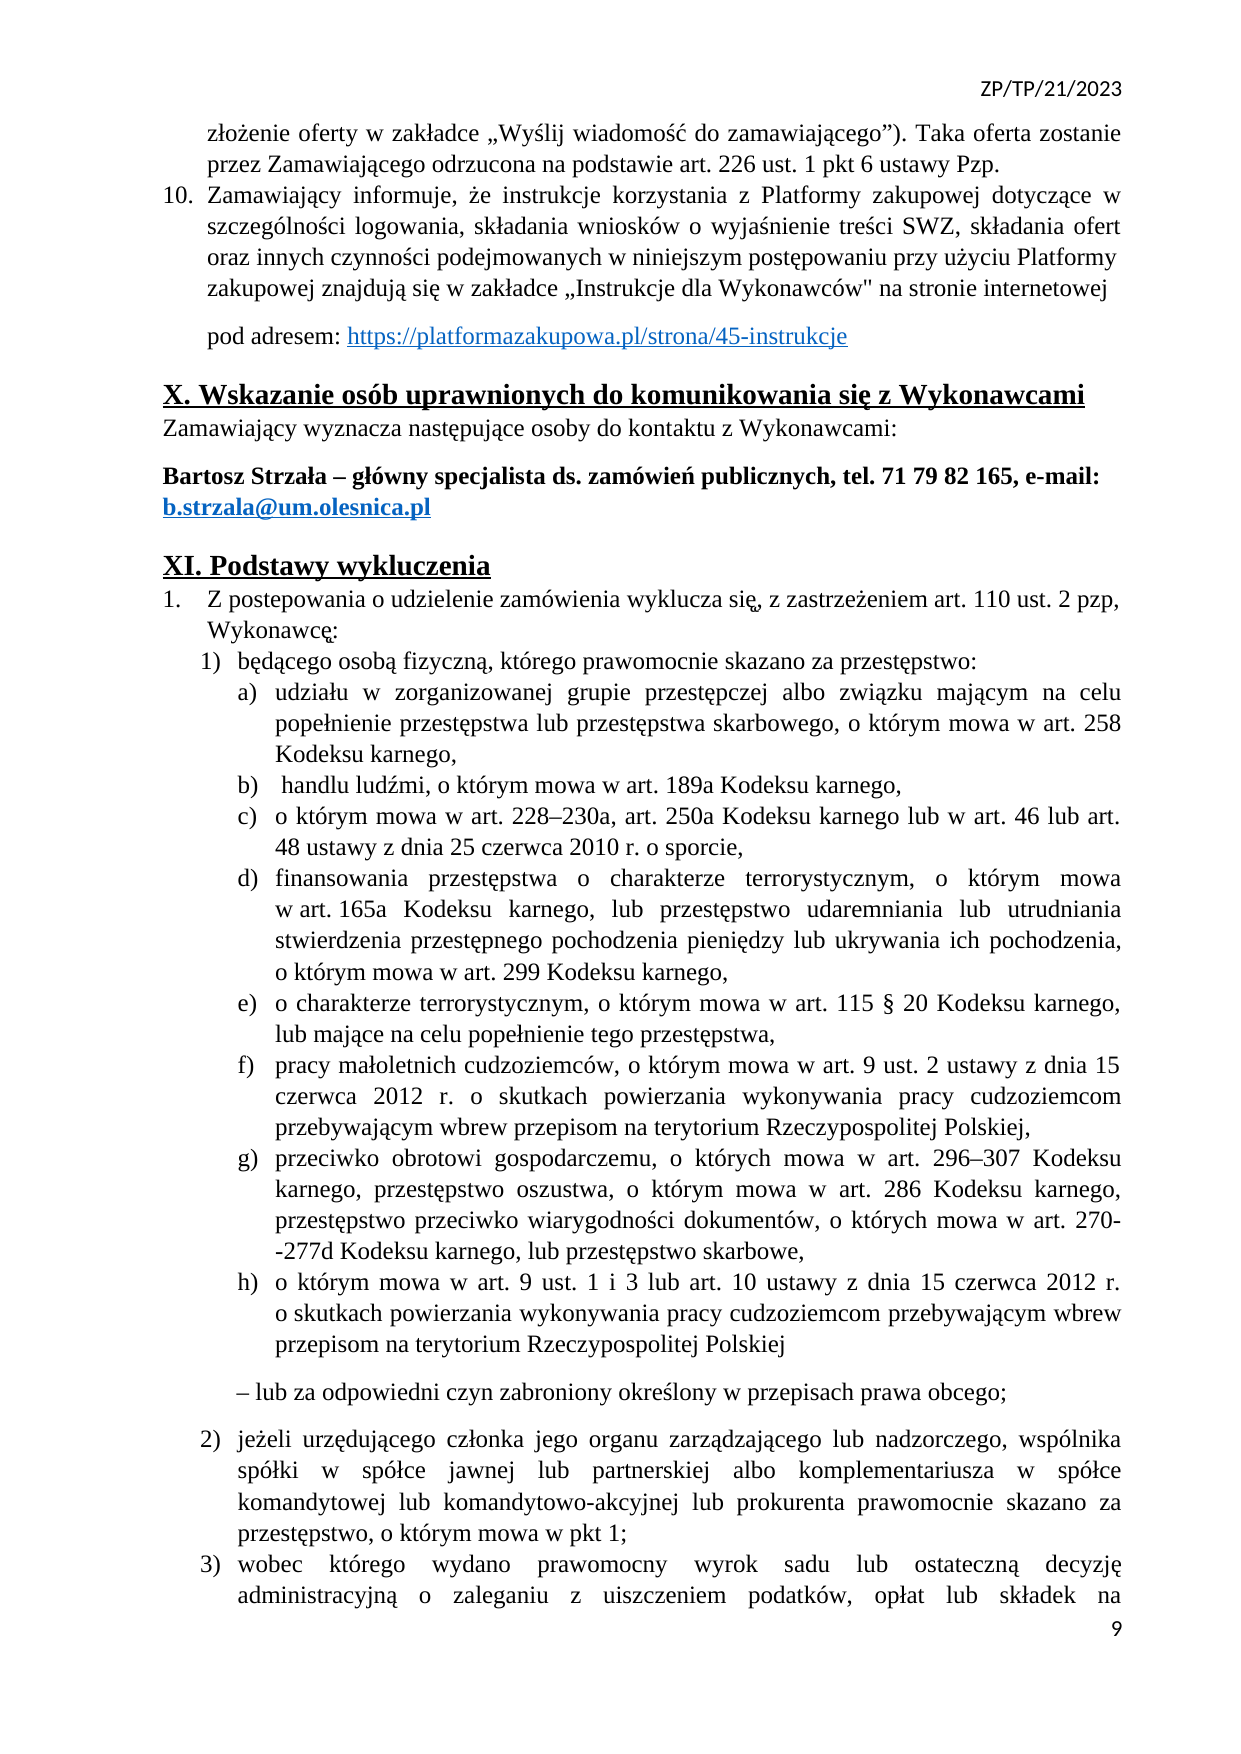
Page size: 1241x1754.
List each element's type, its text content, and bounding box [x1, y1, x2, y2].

list będącego osobą fizyczną, którego prawomocnie skazano za przestępstwo: [200, 646, 1122, 675]
subtitle X. Wskazanie osób uprawnionych do komunikowania się z Wykonawcami [162, 377, 1122, 411]
text – lub za odpowiedni czyn zabroniony określony w przepisach prawa obcego; [236, 1377, 1122, 1406]
list zakupowej znajdują się w zakładce „Instrukcje dla Wykonawców" na stronie internetowej [207, 273, 1122, 302]
list pracy małoletnich cudzoziemców, o którym mowa w art. 9 ust. 2 ustawy z dnia 15 czerwca 2012 r. o skutkach powierzania wykonywania pracy cudzoziemcom przebywającym wbrew przepisom na terytorium Rzeczypospolitej Polskiej, [237, 1050, 1122, 1141]
list o którym mowa w art. 9 ust. 1 i 3 lub art. 10 ustawy z dnia 15 czerwca 2012 r. o skutkach powierzania wykonywania pracy cudzoziemcom przebywającym wbrew przepisom na terytorium Rzeczypospolitej Polskiej [237, 1267, 1122, 1358]
list Zamawiający informuje, że instrukcje korzystania z Platformy zakupowej dotyczące w szczególności logowania, składania wniosków o wyjaśnienie treści SWZ, składania ofert oraz innych czynności podejmowanych w niniejszym postępowaniu przy użyciu Platformy [162, 180, 1122, 271]
list udziału w zorganizowanej grupie przestępczej albo związku mającym na celu popełnienie przestępstwa lub przestępstwa skarbowego, o którym mowa w art. 258 Kodeksu karnego, [237, 677, 1122, 768]
list finansowania przestępstwa o charakterze terrorystycznym, o którym mowa w art. 165a Kodeksu karnego, lub przestępstwo udaremniania lub utrudniania stwierdzenia przestępnego pochodzenia pieniędzy lub ukrywania ich pochodzenia, o którym mowa w art. 299 Kodeksu karnego, [237, 863, 1122, 985]
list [200, 1549, 1122, 1608]
list Z postepowania o udzielenie zamówienia wyklucza się̨, z zastrzeżeniem art. 110 ust. 2 pzp, Wykonawcę̨: [162, 584, 1122, 644]
list jeżeli urzędującego członka jego organu zarządzającego lub nadzorczego, wspólnika spółki w spółce jawnej lub partnerskiej albo komplementariusza w spółce komandytowej lub komandytowo-akcyjnej lub prokurenta prawomocnie skazano za przestępstwo, o którym mowa w pkt 1; [200, 1424, 1122, 1546]
text pod adresem: https://platformazakupowa.pl/strona/45-instrukcje [207, 321, 1122, 350]
list handlu ludźmi, o którym mowa w art. 189a Kodeksu karnego, [237, 770, 1122, 799]
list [162, 118, 1122, 178]
list o charakterze terrorystycznym, o którym mowa w art. 115 § 20 Kodeksu karnego, lub mające na celu popełnienie tego przestępstwa, [237, 988, 1122, 1047]
subtitle XI. Podstawy wykluczenia [162, 548, 1122, 582]
list przeciwko obrotowi gospodarczemu, o których mowa w art. 296–307 Kodeksu karnego, przestępstwo oszustwa, o którym mowa w art. 286 Kodeksu karnego, przestępstwo przeciwko wiarygodności dokumentów, o których mowa w art. 270- -277d Kodeksu karnego, lub przestępstwo skarbowe, [237, 1143, 1122, 1265]
text Zamawiający wyznacza następujące osoby do kontaktu z Wykonawcami: [162, 413, 1122, 442]
text Bartosz Strzała – główny specjalista ds. zamówień publicznych, tel. 71 79 82 165, e-mail: b.strzala@um.olesnica.pl [162, 461, 1122, 521]
list o którym mowa w art. 228–230a, art. 250a Kodeksu karnego lub w art. 46 lub art. 48 ustawy z dnia 25 czerwca 2010 r. o sporcie, [237, 801, 1122, 861]
